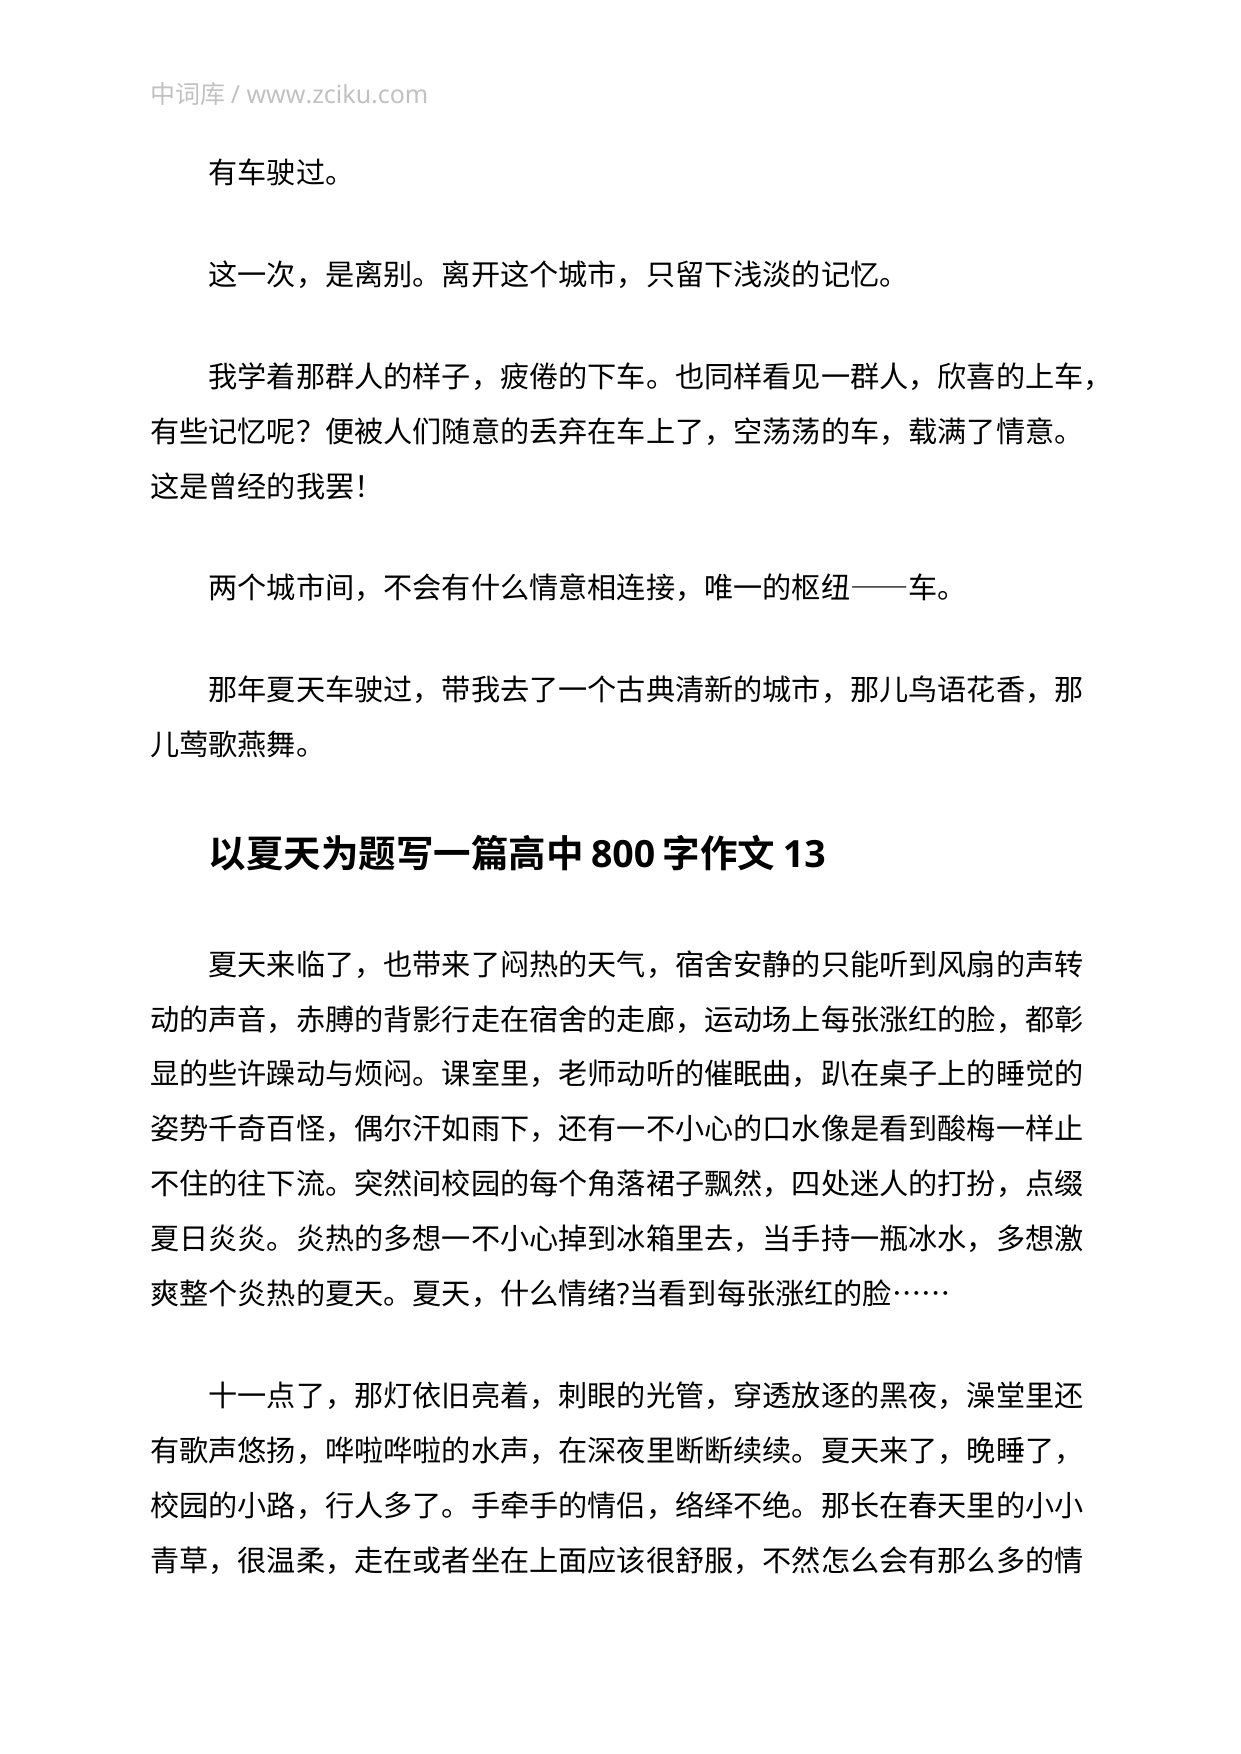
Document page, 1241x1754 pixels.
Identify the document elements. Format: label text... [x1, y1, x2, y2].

text 以夏天为题写一篇高中800字作文13 [150, 823, 1090, 878]
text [150, 1372, 1090, 1579]
text 夏天来临了，也带来了闷热的天气，宿舍安静的只能听到风扇的声转动的声音，赤膊的背影行走在宿舍的走廊，运动场上每张涨红的脸，都彰显的些许躁动与烦闷。课室里，老师动听的催眠曲，趴在桌子上的睡觉的姿势千奇百怪，偶尔汗如雨下，还有一不小心的口水像是看到酸梅一样止不住的往下流。突然间校园的每个角落裙子飘然，四处迷人的打扮，点缀夏日炎炎。炎热的多想一不小心掉到冰箱里去，当手持一瓶冰水，多想激爽整个炎热的夏天。夏天，什么情绪?当看到每张涨红的脸…… [150, 941, 1090, 1313]
text 那年夏天车驶过，带我去了一个古典清新的城市，那儿鸟语花香，那儿莺歌燕舞。 [150, 667, 1090, 764]
text 这一次，是离别。离开这个城市，只留下浅淡的记忆。 [150, 252, 1090, 294]
text 两个城市间，不会有什么情意相连接，唯一的枢纽——车。 [150, 565, 1090, 607]
text 有车驶过。 [150, 150, 1090, 192]
text 我学着那群人的样子，疲倦的下车。也同样看见一群人，欣喜的上车，有些记忆呢？便被人们随意的丢弃在车上了，空荡荡的车，载满了情意。这是曾经的我罢！ [150, 353, 1090, 506]
